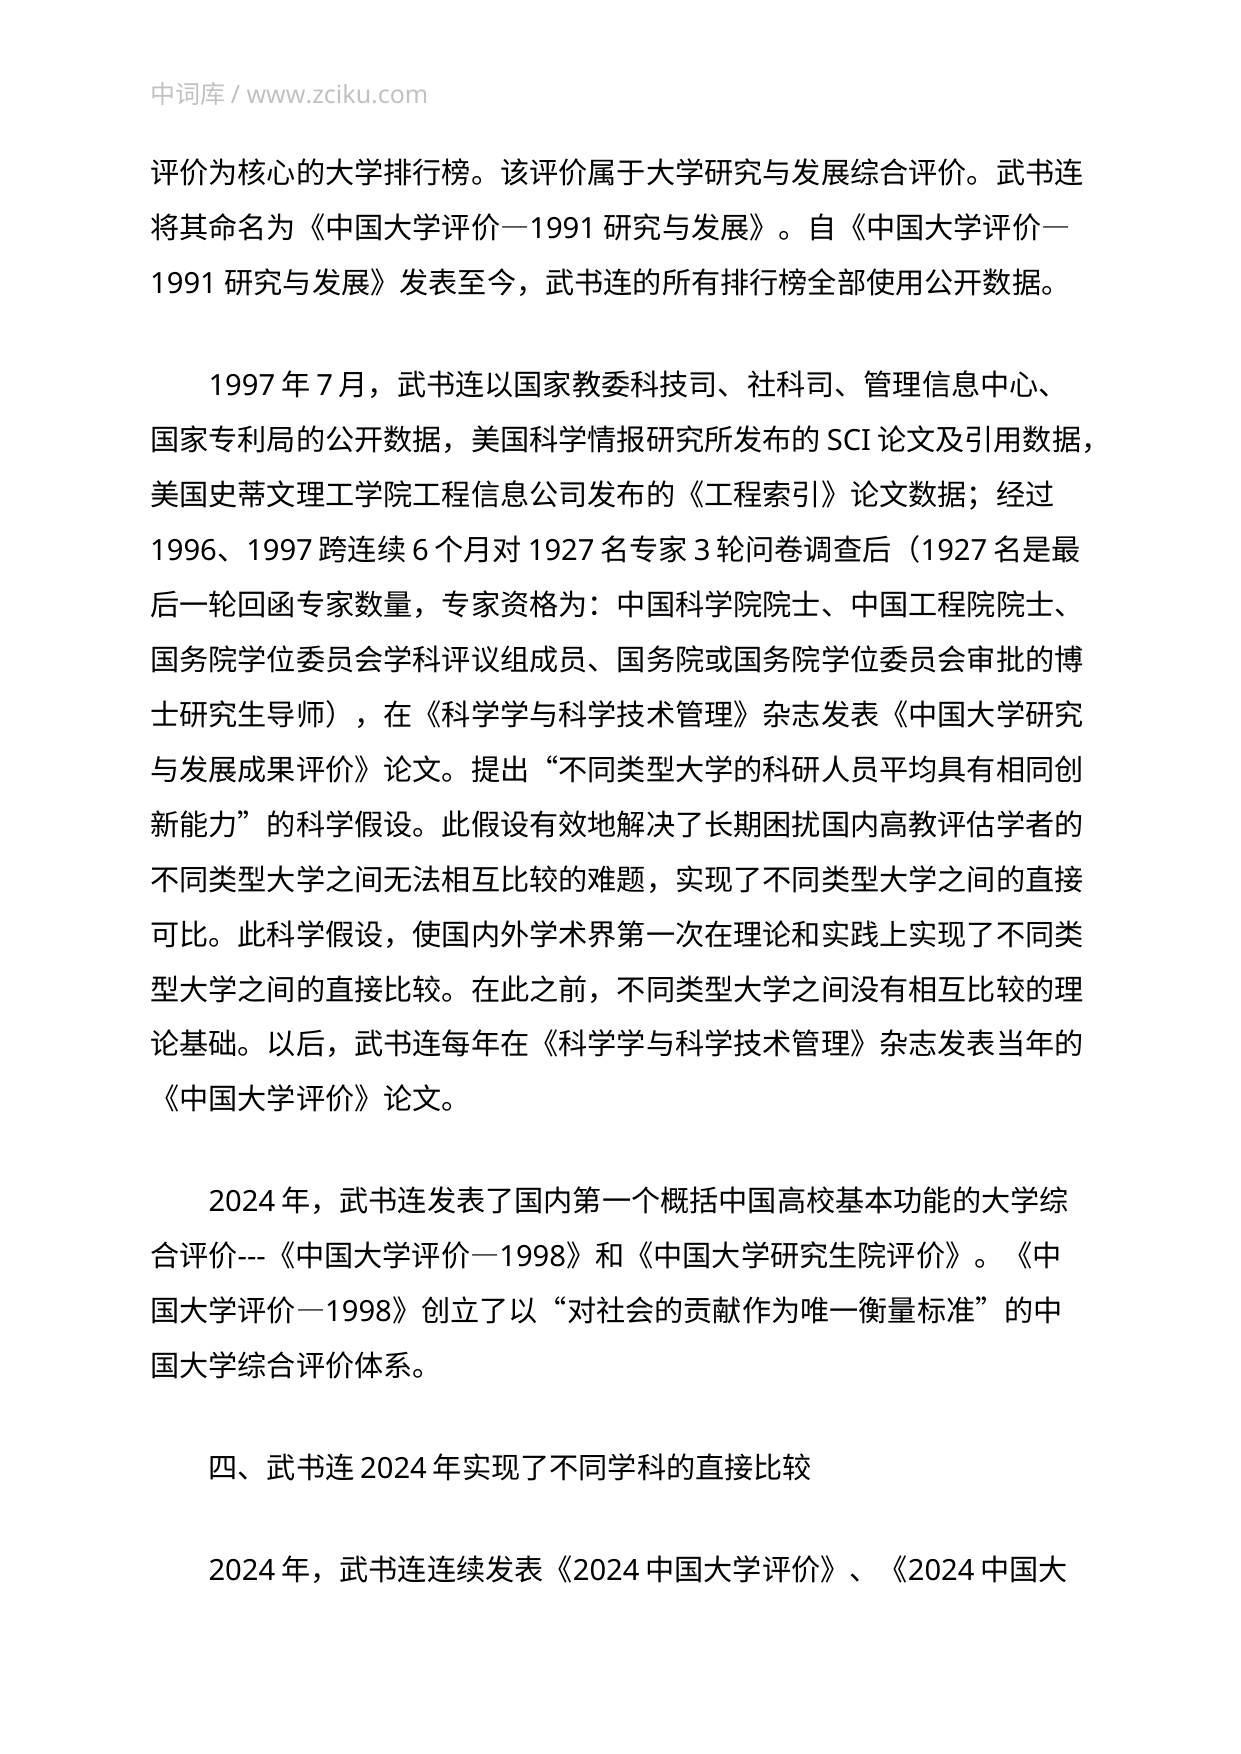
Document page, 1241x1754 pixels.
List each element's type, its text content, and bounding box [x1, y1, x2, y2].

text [150, 150, 1090, 302]
text 2024年，武书连发表了国内第一个概括中国高校基本功能的大学综合评价---《中国大学评价—1998》和《中国大学研究生院评价》。《中国大学评价—1998》创立了以“对社会的贡献作为唯一衡量标准”的中国大学综合评价体系。 [150, 1178, 1090, 1385]
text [150, 1546, 1090, 1589]
text 四、武书连2024年实现了不同学科的直接比较 [150, 1444, 1090, 1487]
text 1997年7月，武书连以国家教委科技司、社科司、管理信息中心、国家专利局的公开数据，美国科学情报研究所发布的SCI论文及引用数据，美国史蒂文理工学院工程信息公司发布的《工程索引》论文数据；经过1996、1997跨连续6个月对1927名专家3轮问卷调查后（1927名是最后一轮回函专家数量，专家资格为：中国科学院院士、中国工程院院士、国务院学位委员会学科评议组成员、国务院或国务院学位委员会审批的博士研究生导师），在《科学学与科学技术管理》杂志发表《中国大学研究与发展成果评价》论文。提出“不同类型大学的科研人员平均具有相同创新能力”的科学假设。此假设有效地解决了长期困扰国内高教评估学者的不同类型大学之间无法相互比较的难题，实现了不同类型大学之间的直接可比。此科学假设，使国内外学术界第一次在理论和实践上实现了不同类型大学之间的直接比较。在此之前，不同类型大学之间没有相互比较的理论基础。以后，武书连每年在《科学学与科学技术管理》杂志发表当年的《中国大学评价》论文。 [150, 362, 1090, 1118]
